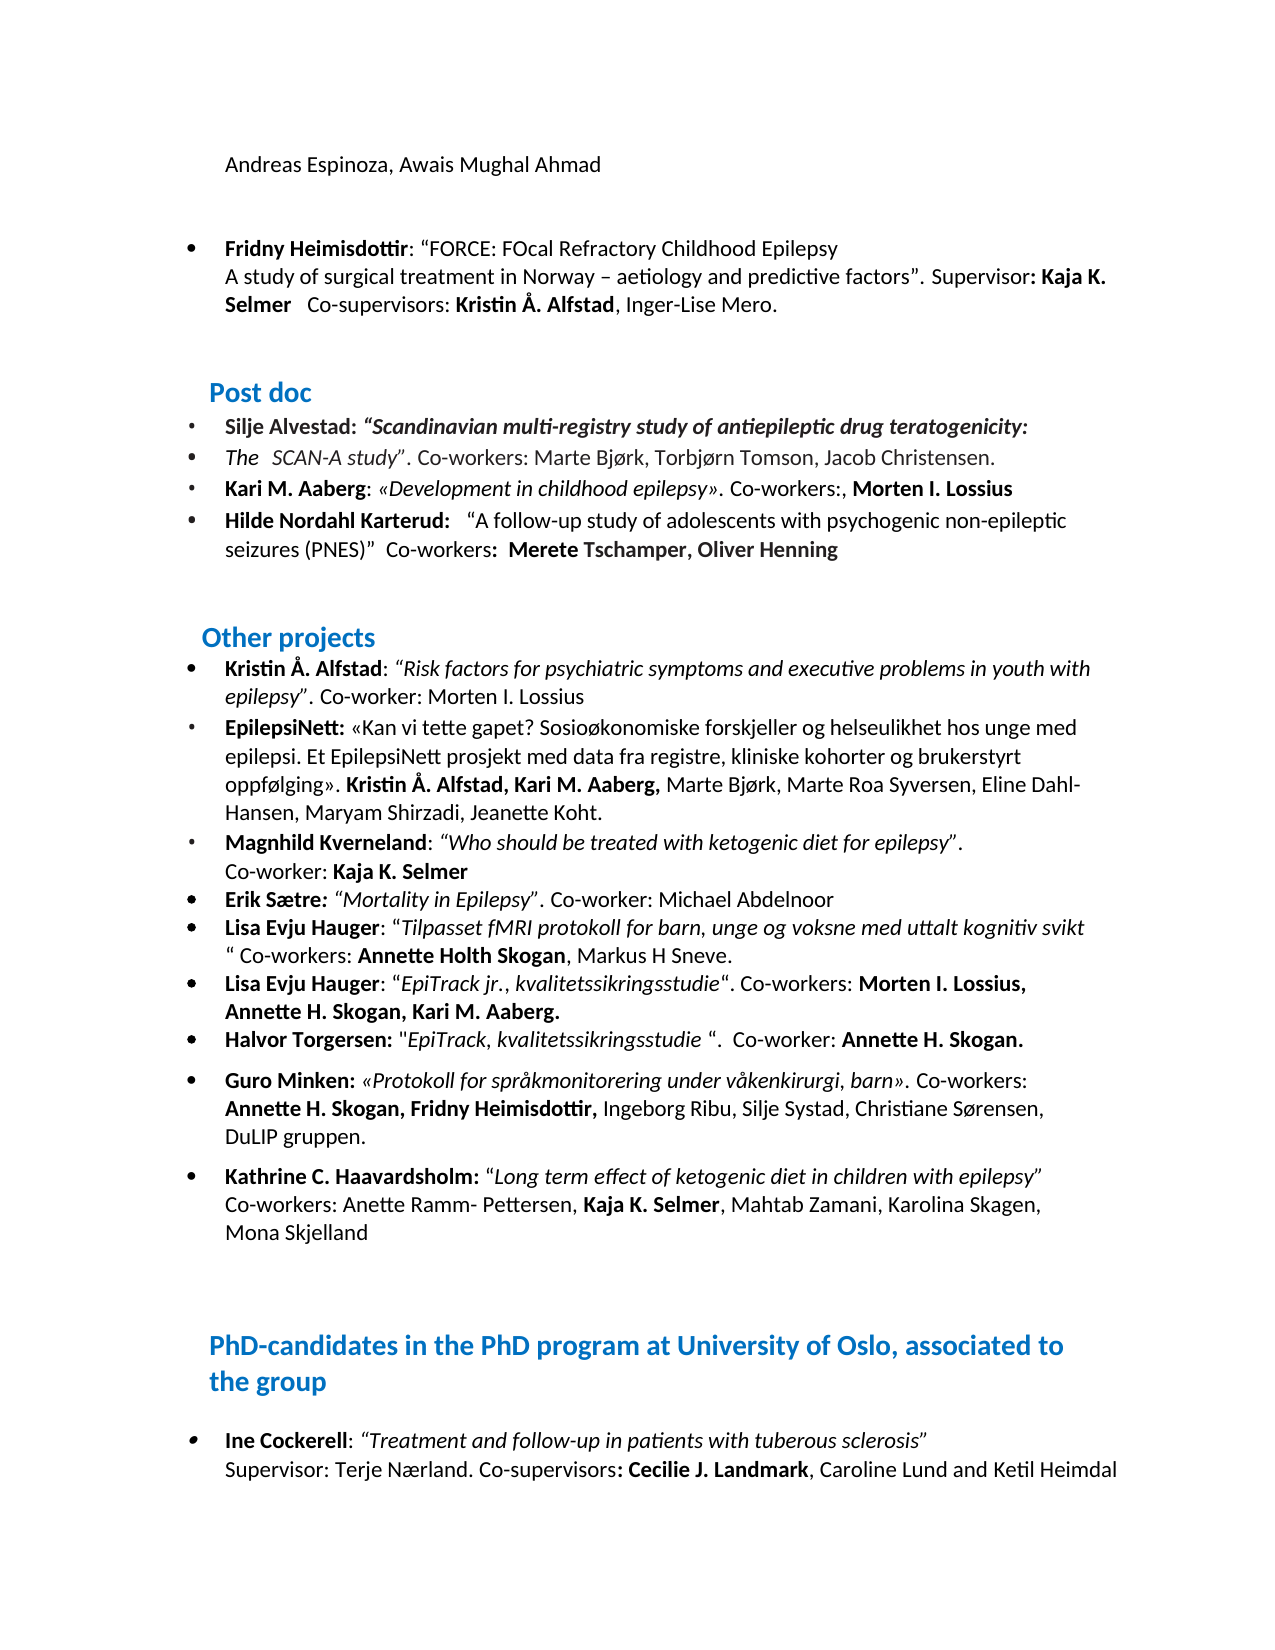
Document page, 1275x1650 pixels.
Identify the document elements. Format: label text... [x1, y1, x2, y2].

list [187, 150, 1125, 178]
subtitle Silje Alvestad: “Scandinavian multi-registry study of antiepileptic drug teratogenicity: [187, 410, 1096, 441]
list Ine Cockerell: “Treatment and follow-up in patients with tuberous sclerosis” [187, 1427, 1125, 1455]
list Lisa Evju Hauger: “EpiTrack jr., kvalitetssikringsstudie“. Co-workers: Morten I. Lossius, Annette H. Skogan, Kari M. Aaberg. [187, 969, 1095, 1025]
list EpilepsiNett: «Kan vi tette gapet? Sosioøkonomiske forskjeller og helseulikhet hos unge med epilepsi. Et EpilepsiNett prosjekt med data fra registre, kliniske kohorter og brukerstyrt oppfølging». Kristin Å. Alfstad, Kari M. Aaberg, Marte Bjørk, Marte Roa Syversen, Eline Dahl-Hansen, Maryam Shirzadi, Jeanette Koht. [187, 711, 1095, 826]
subtitle Post doc [209, 374, 1096, 410]
list Magnhild Kverneland: “Who should be treated with ketogenic diet for epilepsy”. [187, 826, 1095, 857]
list Co-worker: Kaja K. Selmer [225, 857, 1095, 885]
list Supervisor: Terje Nærland. Co-supervisors: Cecilie J. Landmark, Caroline Lund and Ketil Heimdal [225, 1455, 1125, 1483]
list Fridny Heimisdottir: “FORCE: FOcal Refractory Childhood Epilepsy A study of surgical treatment in Norway – aetiology and predictive factors”. Supervisor: Kaja K. Selmer Co-supervisors: Kristin Å. Alfstad, Inger-Lise Mero. [187, 234, 1125, 318]
text Other projects [150, 619, 1095, 654]
list The SCAN-A study”. Co-workers: Marte Bjørk, Torbjørn Tomson, Jacob Christensen. [187, 441, 1095, 472]
list Halvor Torgersen: "EpiTrack, kvalitetssikringsstudie “. Co-worker: Annette H. Skogan. [187, 1025, 1095, 1053]
list Guro Minken: «Protokoll for språkmonitorering under våkenkirurgi, barn». Co-workers: Annette H. Skogan, Fridny Heimisdottir, Ingeborg Ribu, Silje Systad, Christiane Sørensen, DuLIP gruppen. [187, 1066, 1096, 1150]
list Kathrine C. Haavardsholm: “Long term effect of ketogenic diet in children with epilepsy” Co-workers: Anette Ramm- Pettersen, Kaja K. Selmer, Mahtab Zamani, Karolina Skagen, Mona Skjelland [187, 1162, 1096, 1246]
subtitle PhD-candidates in the PhD program at University of Oslo, associated to the group [209, 1327, 1096, 1399]
list Kari M. Aaberg: «Development in childhood epilepsy». Co-workers:, Morten I. Lossius [187, 472, 1095, 503]
list Hilde Nordahl Karterud: “A follow-up study of adolescents with psychogenic non-epileptic seizures (PNES)” Co-workers: Merete Tschamper, Oliver Henning [187, 503, 1095, 563]
list Erik Sætre: “Mortality in Epilepsy”. Co-worker: Michael Abdelnoor [187, 885, 1095, 913]
list Kristin Å. Alfstad: “Risk factors for psychiatric symptoms and executive problems in youth with epilepsy”. Co-worker: Morten I. Lossius [187, 654, 1095, 711]
list Lisa Evju Hauger: “Tilpasset fMRI protokoll for barn, unge og voksne med uttalt kognitiv svikt “ Co-workers: Annette Holth Skogan, Markus H Sneve. [187, 913, 1095, 969]
